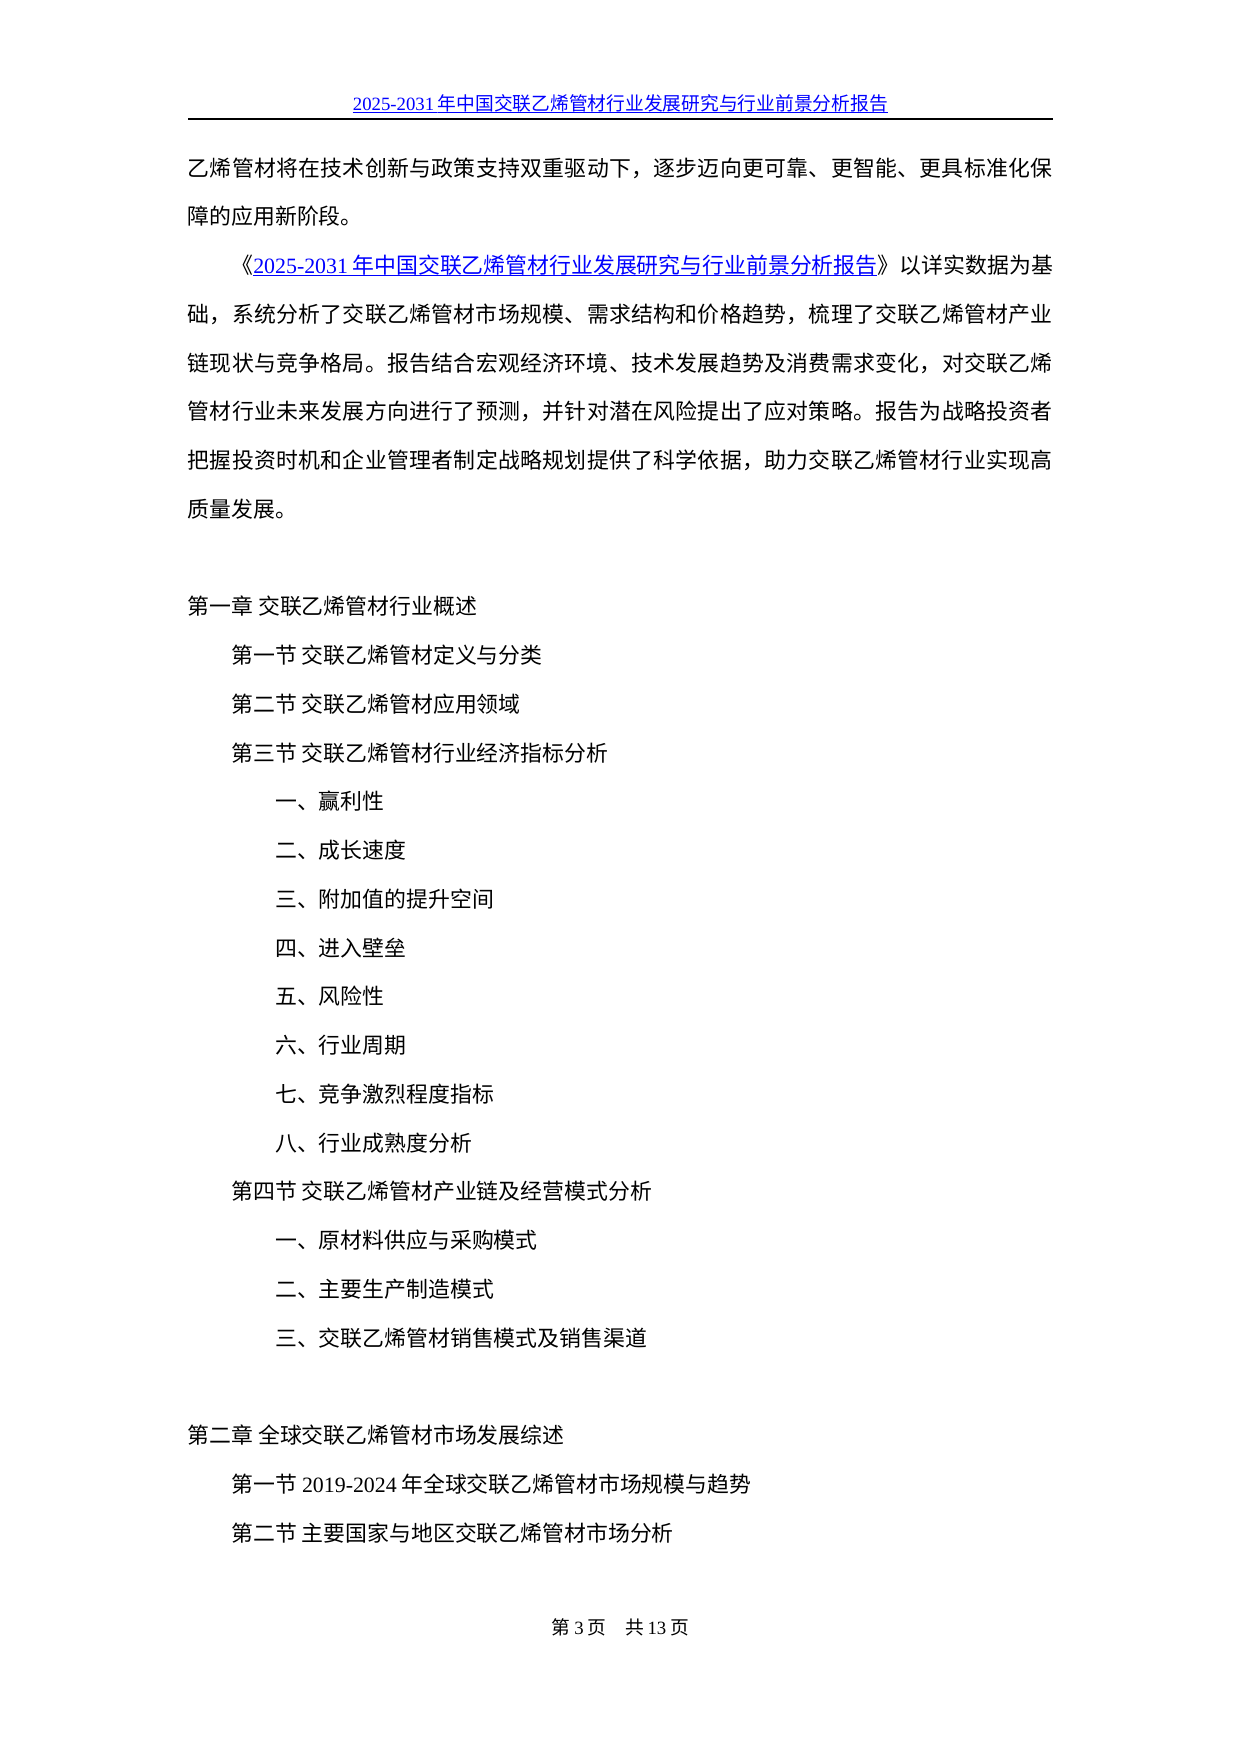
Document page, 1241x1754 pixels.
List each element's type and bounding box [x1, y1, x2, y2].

text [187, 150, 1053, 1548]
